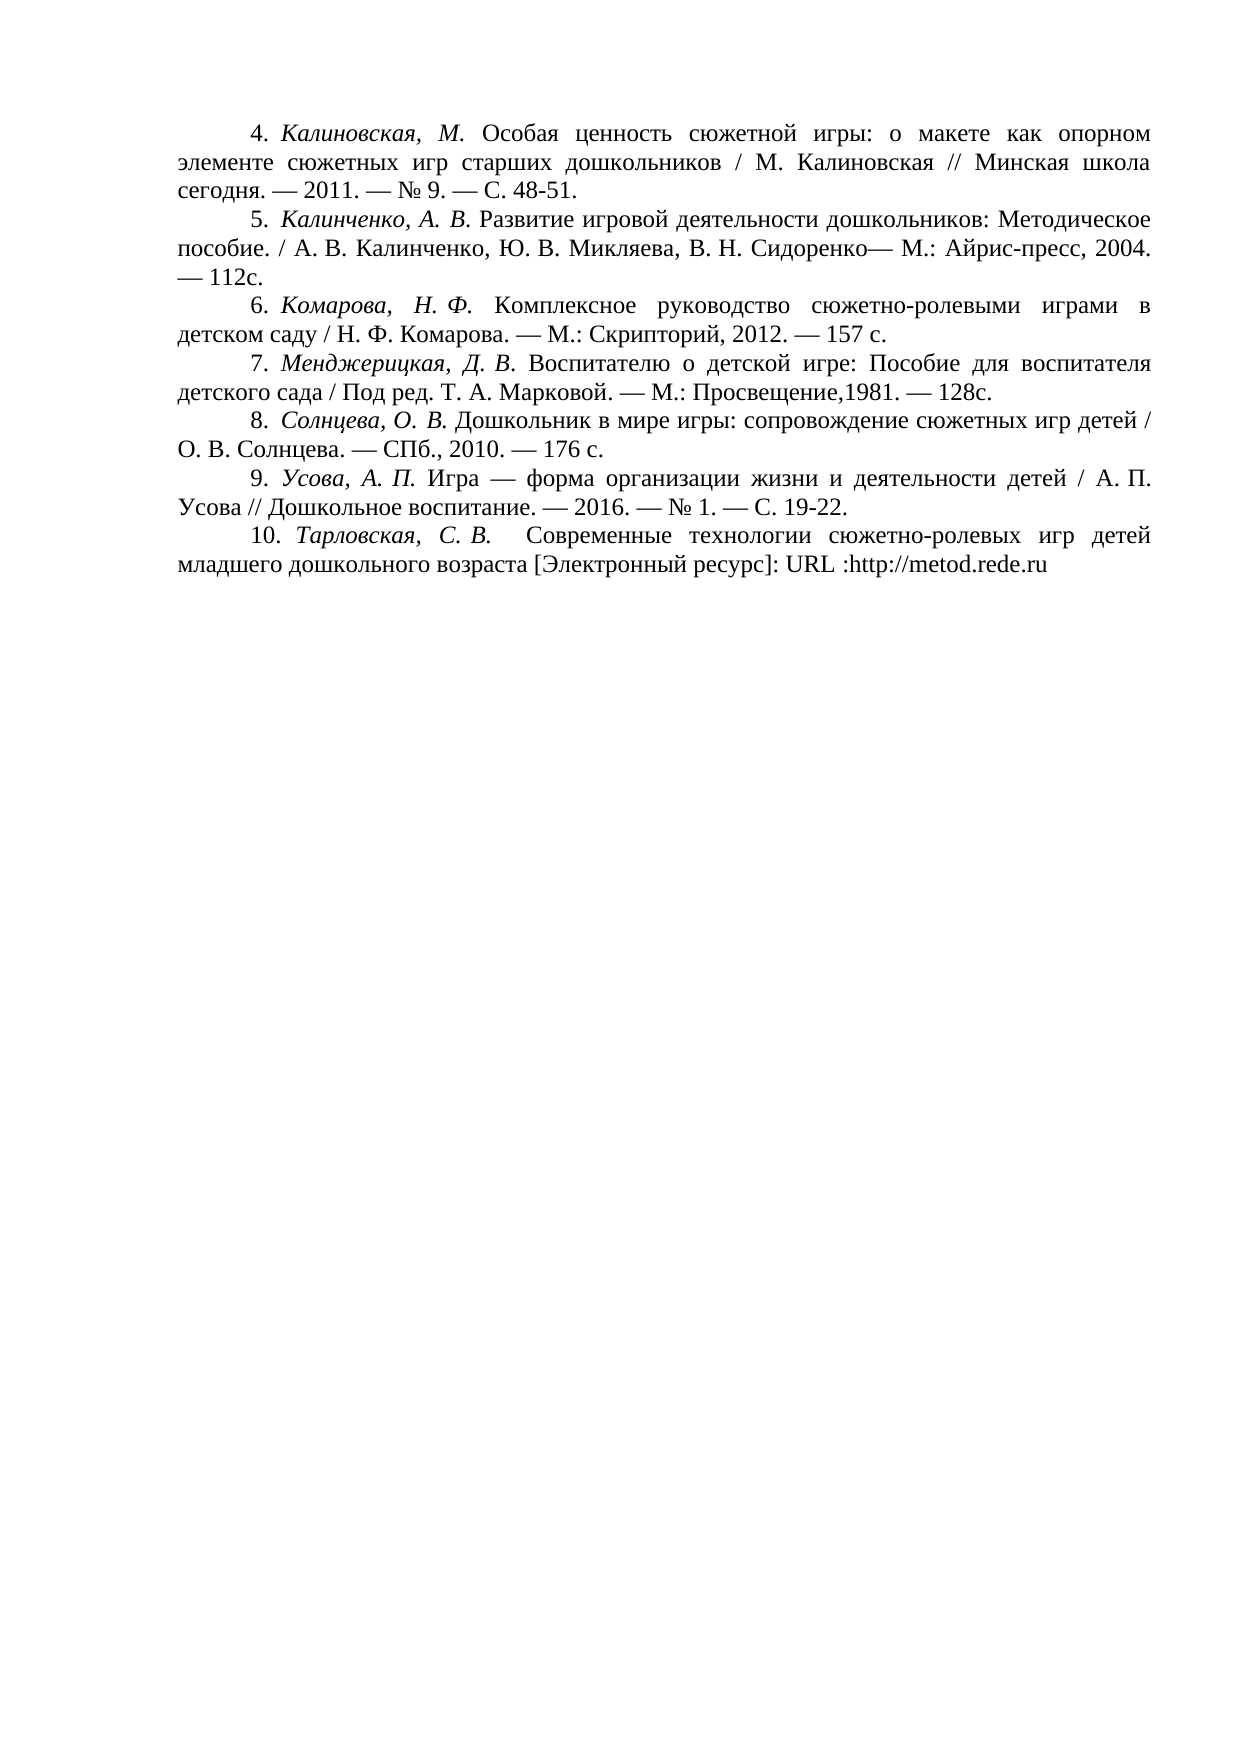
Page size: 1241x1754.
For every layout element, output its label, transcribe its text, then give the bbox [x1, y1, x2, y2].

list Калинченко, А. В. Развитие игровой деятельности дошкольников: Методическое пособие. / А. В. Калинченко, Ю. В. Микляева, В. Н. Сидоренко— М.: Айрис-пресс, 2004. — 112с. [177, 204, 1152, 291]
list Менджерицкая, Д. В. Воспитателю о детской игре: Пособие для воспитателя детского сада / Под ред. Т. А. Марковой. — М.: Просвещение,1981. — 128с. [177, 348, 1152, 406]
list Усова, А. П. Игра — форма организации жизни и деятельности детей / А. П. Усова // Дошкольное воспитание. — 2016. — № 1. — С. 19-22. [177, 463, 1152, 521]
list Калиновская, М. Особая ценность сюжетной игры: о макете как опорном элементе сюжетных игр старших дошкольников / М. Калиновская // Минская школа сегодня. — 2011. — № 9. — С. 48-51. [177, 118, 1152, 204]
list Тарловская, С. В. Современные технологии сюжетно-ролевых игр детей младшего дошкольного возраста [Электронный ресурс]: URL :http://metod.rede.ru [177, 521, 1152, 578]
list Солнцева, О. В. Дошкольник в мире игры: сопровождение сюжетных игр детей / О. В. Солнцева. — СПб., 2010. — 176 с. [177, 406, 1152, 463]
list Комарова, Н. Ф. Комплексное руководство сюжетно-ролевыми играми в детском саду / Н. Ф. Комарова. — М.: Скрипторий, 2012. — 157 с. [177, 291, 1152, 348]
